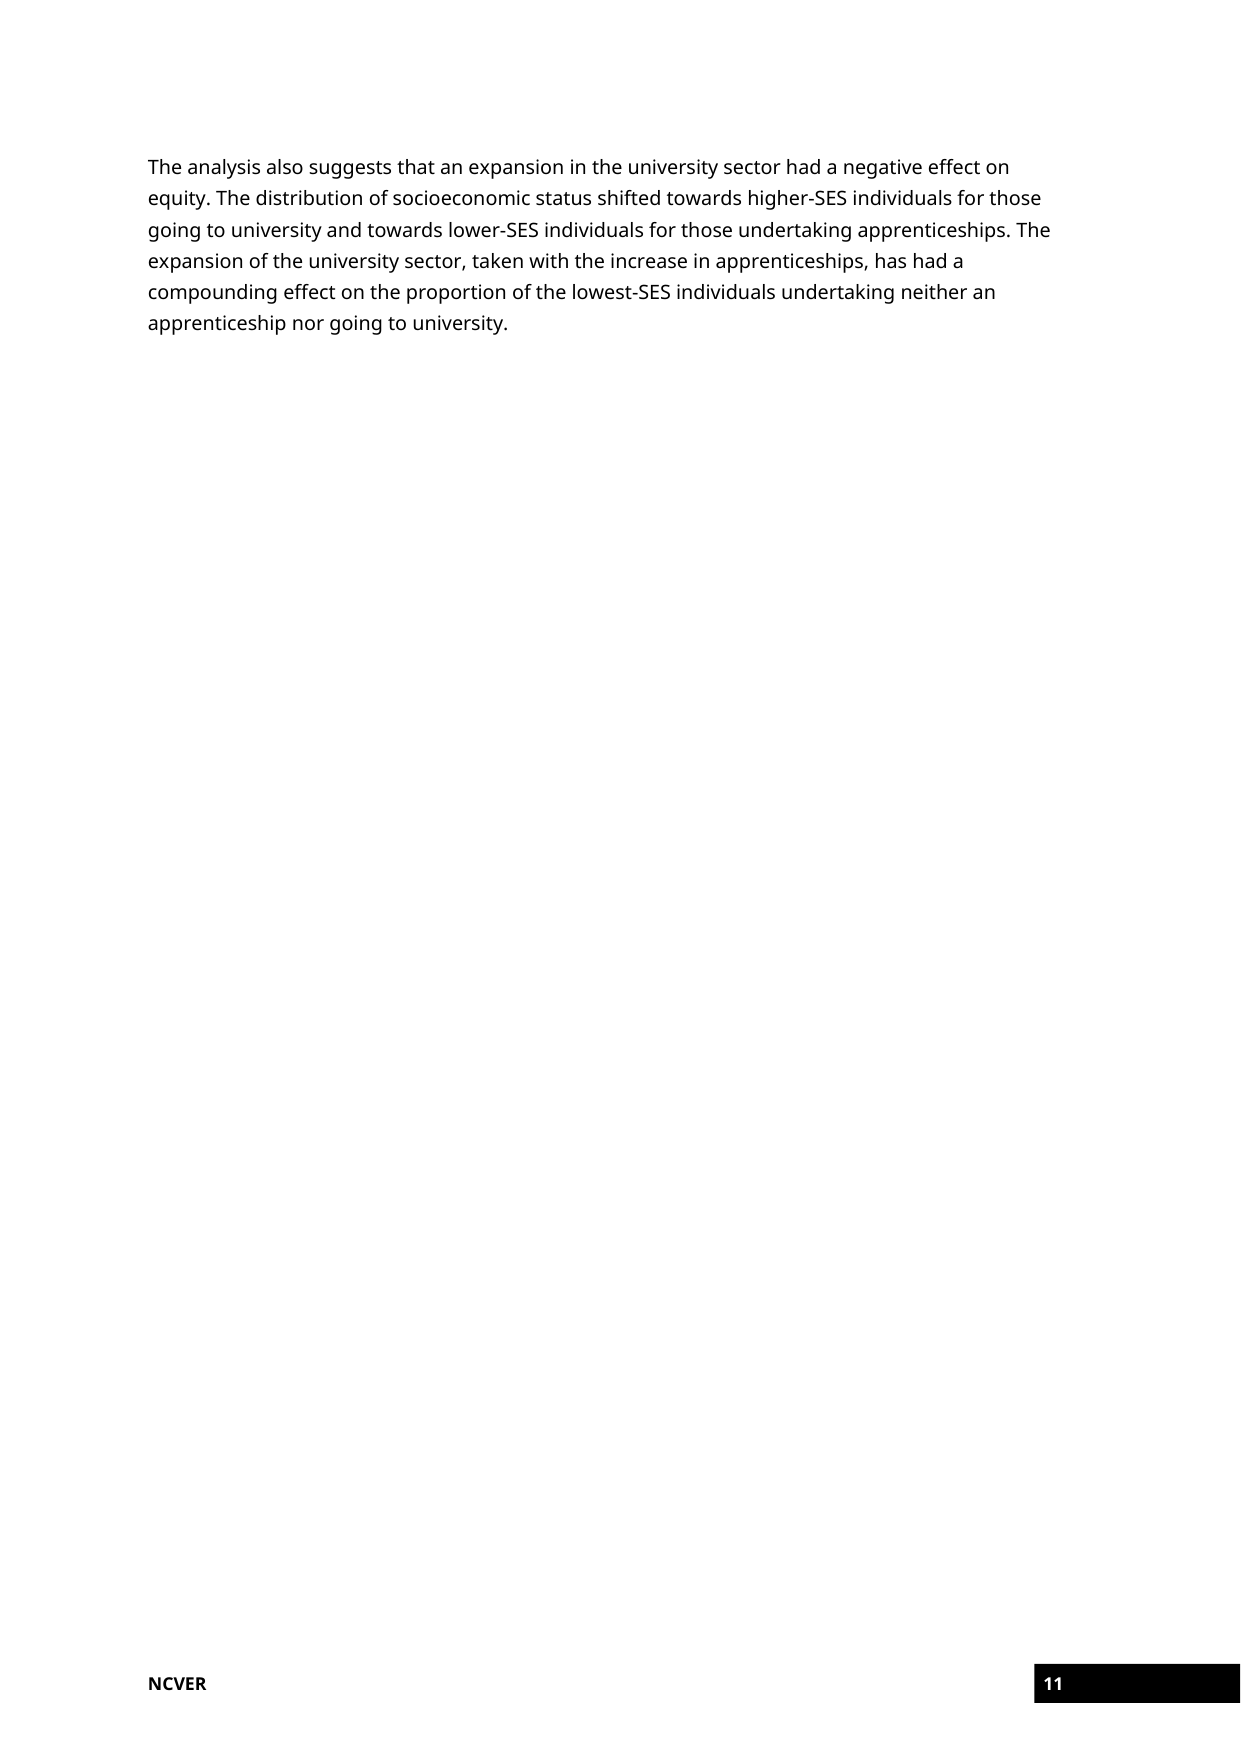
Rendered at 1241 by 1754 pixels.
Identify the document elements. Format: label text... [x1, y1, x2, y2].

text The analysis also suggests that an expansion in the university sector had a negative effect on equity. The distribution of socioeconomic status shifted towards higher-SES individuals for those going to university and towards lower-SES individuals for those undertaking apprenticeships. The expansion of the university sector, taken with the increase in apprenticeships, has had a compounding effect on the proportion of the lowest-SES individuals undertaking neither an apprenticeship nor going to university. [148, 149, 1078, 337]
